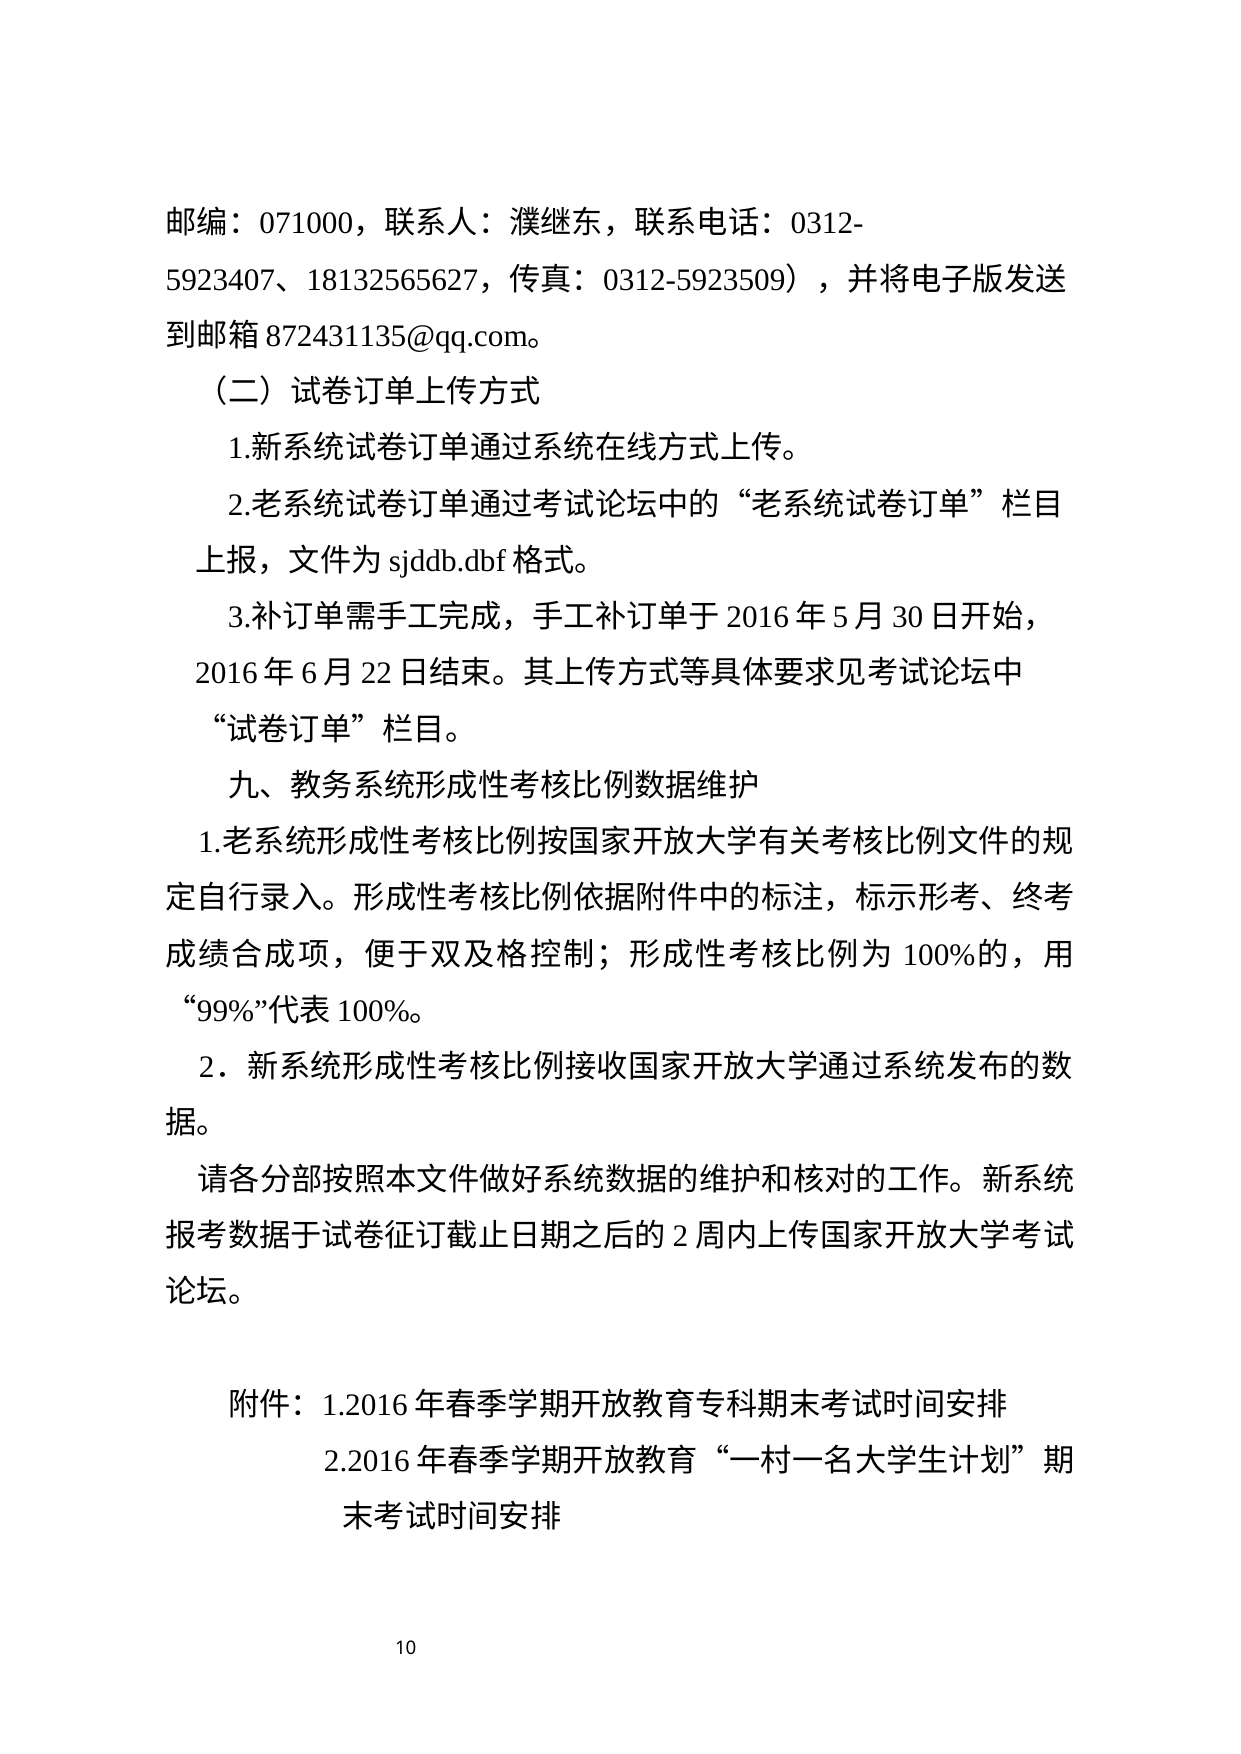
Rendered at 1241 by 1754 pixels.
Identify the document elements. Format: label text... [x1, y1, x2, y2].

text 2.老系统试卷订单通过考试论坛中的“老系统试卷订单”栏目上报，文件为sjddb.dbf格式。 [195, 470, 1075, 583]
text 1.新系统试卷订单通过系统在线方式上传。 [195, 414, 1075, 470]
text 九、教务系统形成性考核比例数据维护 1.老系统形成性考核比例按国家开放大学有关考核比例文件的规定自行录入。形成性考核比例依据附件中的标注，标示形考、终考成绩合成项，便于双及格控制；形成性考核比例为100%的，用“99%”代表100%。 2．新系统形成性考核比例接收国家开放大学通过系统发布的数据。 请各分部按照本文件做好系统数据的维护和核对的工作。新系统报考数据于试卷征订截止日期之后的2周内上传国家开放大学考试论坛。 [165, 751, 1075, 1314]
text 3.补订单需手工完成，手工补订单于2016年5月30日开始，2016年6月22日结束。其上传方式等具体要求见考试论坛中“试卷订单”栏目。 [195, 583, 1075, 751]
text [165, 189, 1075, 414]
text 2.2016年春季学期开放教育“一村一名大学生计划”期末考试时间安排 [324, 1426, 1075, 1539]
text 附件：1.2016年春季学期开放教育专科期末考试时间安排 [165, 1370, 1075, 1426]
